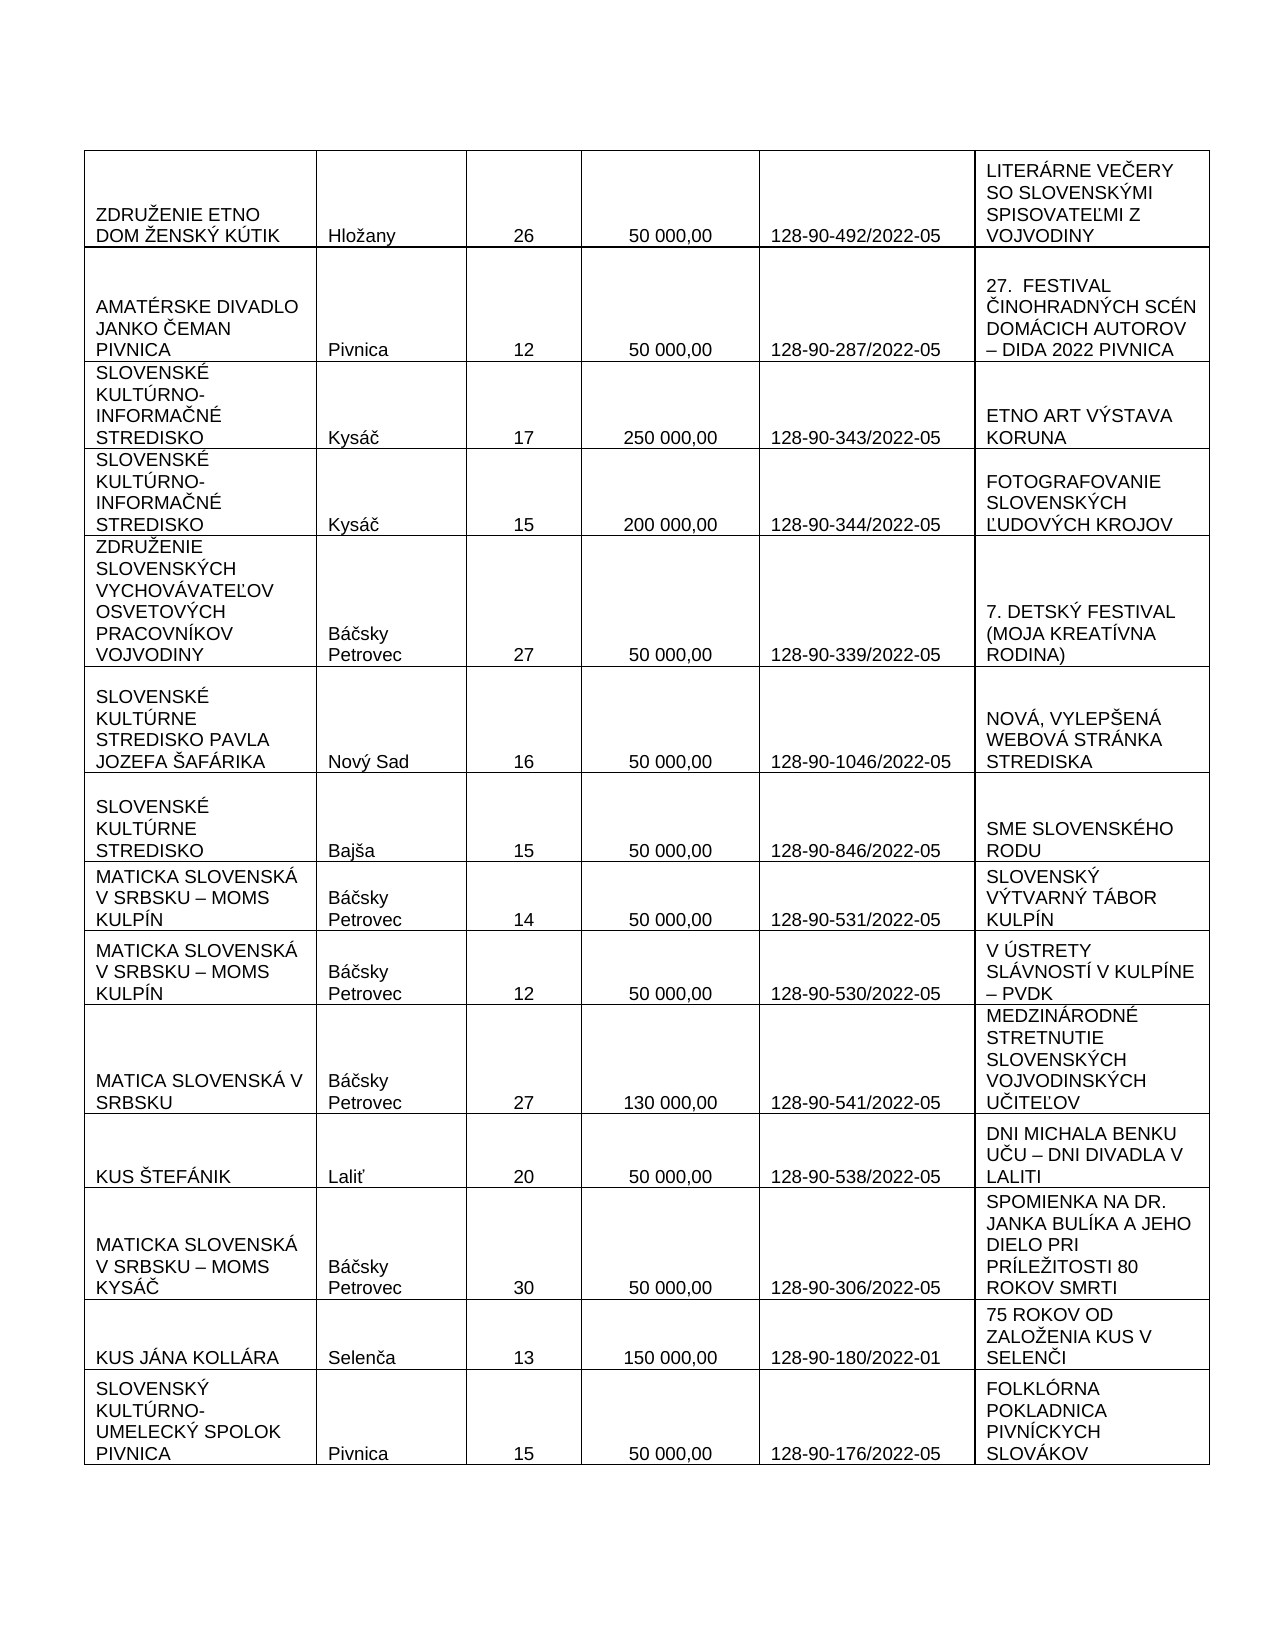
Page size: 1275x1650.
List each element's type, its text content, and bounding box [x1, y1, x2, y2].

table_cell 128-90-531/2022-05 [760, 862, 974, 930]
table_cell Báčsky Petrovec [317, 931, 466, 1004]
table_cell 20 [467, 1114, 581, 1187]
table_cell Hložany [317, 151, 466, 246]
table_cell 15 [467, 773, 581, 861]
table_cell 14 [467, 862, 581, 930]
table_cell Nový Sad [317, 667, 466, 772]
table_cell MATICKA SLOVENSKÁ V SRBSKU – MOMS KYSÁČ [85, 1188, 316, 1298]
table_cell 128-90-344/2022-05 [760, 449, 974, 535]
table_cell SME SLOVENSKÉHO RODU [976, 773, 1209, 861]
table_cell 128-90-541/2022-05 [760, 1005, 974, 1113]
table_cell 75 ROKOV OD ZALOŽENIA KUS V SELENČI [976, 1300, 1209, 1369]
table_cell 128-90-339/2022-05 [760, 536, 974, 666]
table_cell 15 [467, 1370, 581, 1464]
table_cell Pivnica [317, 1370, 466, 1464]
table_cell SLOVENSKÉ KULTÚRNO-INFORMAČNÉ STREDISKO [85, 362, 316, 448]
table_cell 128-90-343/2022-05 [760, 362, 974, 448]
table_cell 50 000,00 [582, 1188, 759, 1298]
table_cell 128-90-176/2022-05 [760, 1370, 974, 1464]
table_cell 128-90-287/2022-05 [760, 248, 974, 361]
table_cell Pivnica [317, 248, 466, 361]
table_cell 50 000,00 [582, 931, 759, 1004]
table_cell 128-90-1046/2022-05 [760, 667, 974, 772]
table_cell Laliť [317, 1114, 466, 1187]
table_cell 17 [467, 362, 581, 448]
table_cell SLOVENSKÝ VÝTVARNÝ TÁBOR KULPÍN [976, 862, 1209, 930]
table_cell KUS JÁNA KOLLÁRA [85, 1300, 316, 1369]
table_cell 128-90-492/2022-05 [760, 151, 974, 246]
table_cell 128-90-846/2022-05 [760, 773, 974, 861]
table_cell FOTOGRAFOVANIE SLOVENSKÝCH ĽUDOVÝCH KROJOV [976, 449, 1209, 535]
table_cell ETNO ART VÝSTAVA KORUNA [976, 362, 1209, 448]
table_cell Báčsky Petrovec [317, 1188, 466, 1298]
table_cell 128-90-306/2022-05 [760, 1188, 974, 1298]
table_cell LITERÁRNE VEČERY SO SLOVENSKÝMI SPISOVATEĽMI Z VOJVODINY [976, 151, 1209, 246]
table_cell Báčsky Petrovec [317, 1005, 466, 1113]
table_cell MATICKA SLOVENSKÁ V SRBSKU – MOMS KULPÍN [85, 931, 316, 1004]
table_cell ZDRUŽENIE ETNO DOM ŽENSKÝ KÚTIK [85, 151, 316, 246]
table_cell 50 000,00 [582, 1370, 759, 1464]
table_cell 12 [467, 248, 581, 361]
table_cell 30 [467, 1188, 581, 1298]
table_cell 128-90-530/2022-05 [760, 931, 974, 1004]
table_cell Báčsky Petrovec [317, 536, 466, 666]
table_cell 27 [467, 536, 581, 666]
table_cell FOLKLÓRNA POKLADNICA PIVNÍCKYCH SLOVÁKOV [976, 1370, 1209, 1464]
table_cell SLOVENSKÉ KULTÚRNE STREDISKO [85, 773, 316, 861]
table_cell 50 000,00 [582, 862, 759, 930]
table_cell Selenča [317, 1300, 466, 1369]
table_cell 128-90-180/2022-01 [760, 1300, 974, 1369]
table_cell 128-90-538/2022-05 [760, 1114, 974, 1187]
table_cell 150 000,00 [582, 1300, 759, 1369]
table_cell 250 000,00 [582, 362, 759, 448]
table_cell 12 [467, 931, 581, 1004]
table_cell SLOVENSKÉ KULTÚRNO-INFORMAČNÉ STREDISKO [85, 449, 316, 535]
table_cell 16 [467, 667, 581, 772]
table_cell 50 000,00 [582, 667, 759, 772]
table_cell 26 [467, 151, 581, 246]
table_cell 27. FESTIVAL ČINOHRADNÝCH SCÉN DOMÁCICH AUTOROV – DIDA 2022 PIVNICA [976, 248, 1209, 361]
table_cell 7. DETSKÝ FESTIVAL (MOJA KREATÍVNA RODINA) [976, 536, 1209, 666]
table_cell 50 000,00 [582, 1114, 759, 1187]
table_cell MATICA SLOVENSKÁ V SRBSKU [85, 1005, 316, 1113]
table_cell Kysáč [317, 362, 466, 448]
table_cell Bajša [317, 773, 466, 861]
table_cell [85, 1370, 316, 1464]
table_cell 50 000,00 [582, 151, 759, 246]
table_cell SPOMIENKA NA DR. JANKA BULÍKA A JEHO DIELO PRI PRÍLEŽITOSTI 80 ROKOV SMRTI [976, 1188, 1209, 1298]
table_cell ZDRUŽENIE SLOVENSKÝCH VYCHOVÁVATEĽOV OSVETOVÝCH PRACOVNÍKOV VOJVODINY [85, 536, 316, 666]
table_cell Kysáč [317, 449, 466, 535]
table_cell SLOVENSKÉ KULTÚRNE STREDISKO PAVLA JOZEFA ŠAFÁRIKA [85, 667, 316, 772]
table_cell NOVÁ, VYLEPŠENÁ WEBOVÁ STRÁNKA STREDISKA [976, 667, 1209, 772]
table_cell 15 [467, 449, 581, 535]
table_cell 50 000,00 [582, 536, 759, 666]
table_cell AMATÉRSKE DIVADLO JANKO ČEMAN PIVNICA [85, 248, 316, 361]
table_cell KUS ŠTEFÁNIK [85, 1114, 316, 1187]
table_cell MATICKA SLOVENSKÁ V SRBSKU – MOMS KULPÍN [85, 862, 316, 930]
table_cell MEDZINÁRODNÉ STRETNUTIE SLOVENSKÝCH VOJVODINSKÝCH UČITEĽOV [976, 1005, 1209, 1113]
table_cell DNI MICHALA BENKU UČU – DNI DIVADLA V LALITI [976, 1114, 1209, 1187]
table_cell Báčsky Petrovec [317, 862, 466, 930]
table_cell 50 000,00 [582, 773, 759, 861]
table_cell 130 000,00 [582, 1005, 759, 1113]
table_cell 13 [467, 1300, 581, 1369]
table_cell 27 [467, 1005, 581, 1113]
table_cell 50 000,00 [582, 248, 759, 361]
table_cell 200 000,00 [582, 449, 759, 535]
table_cell V ÚSTRETY SLÁVNOSTÍ V KULPÍNE – PVDK [976, 931, 1209, 1004]
